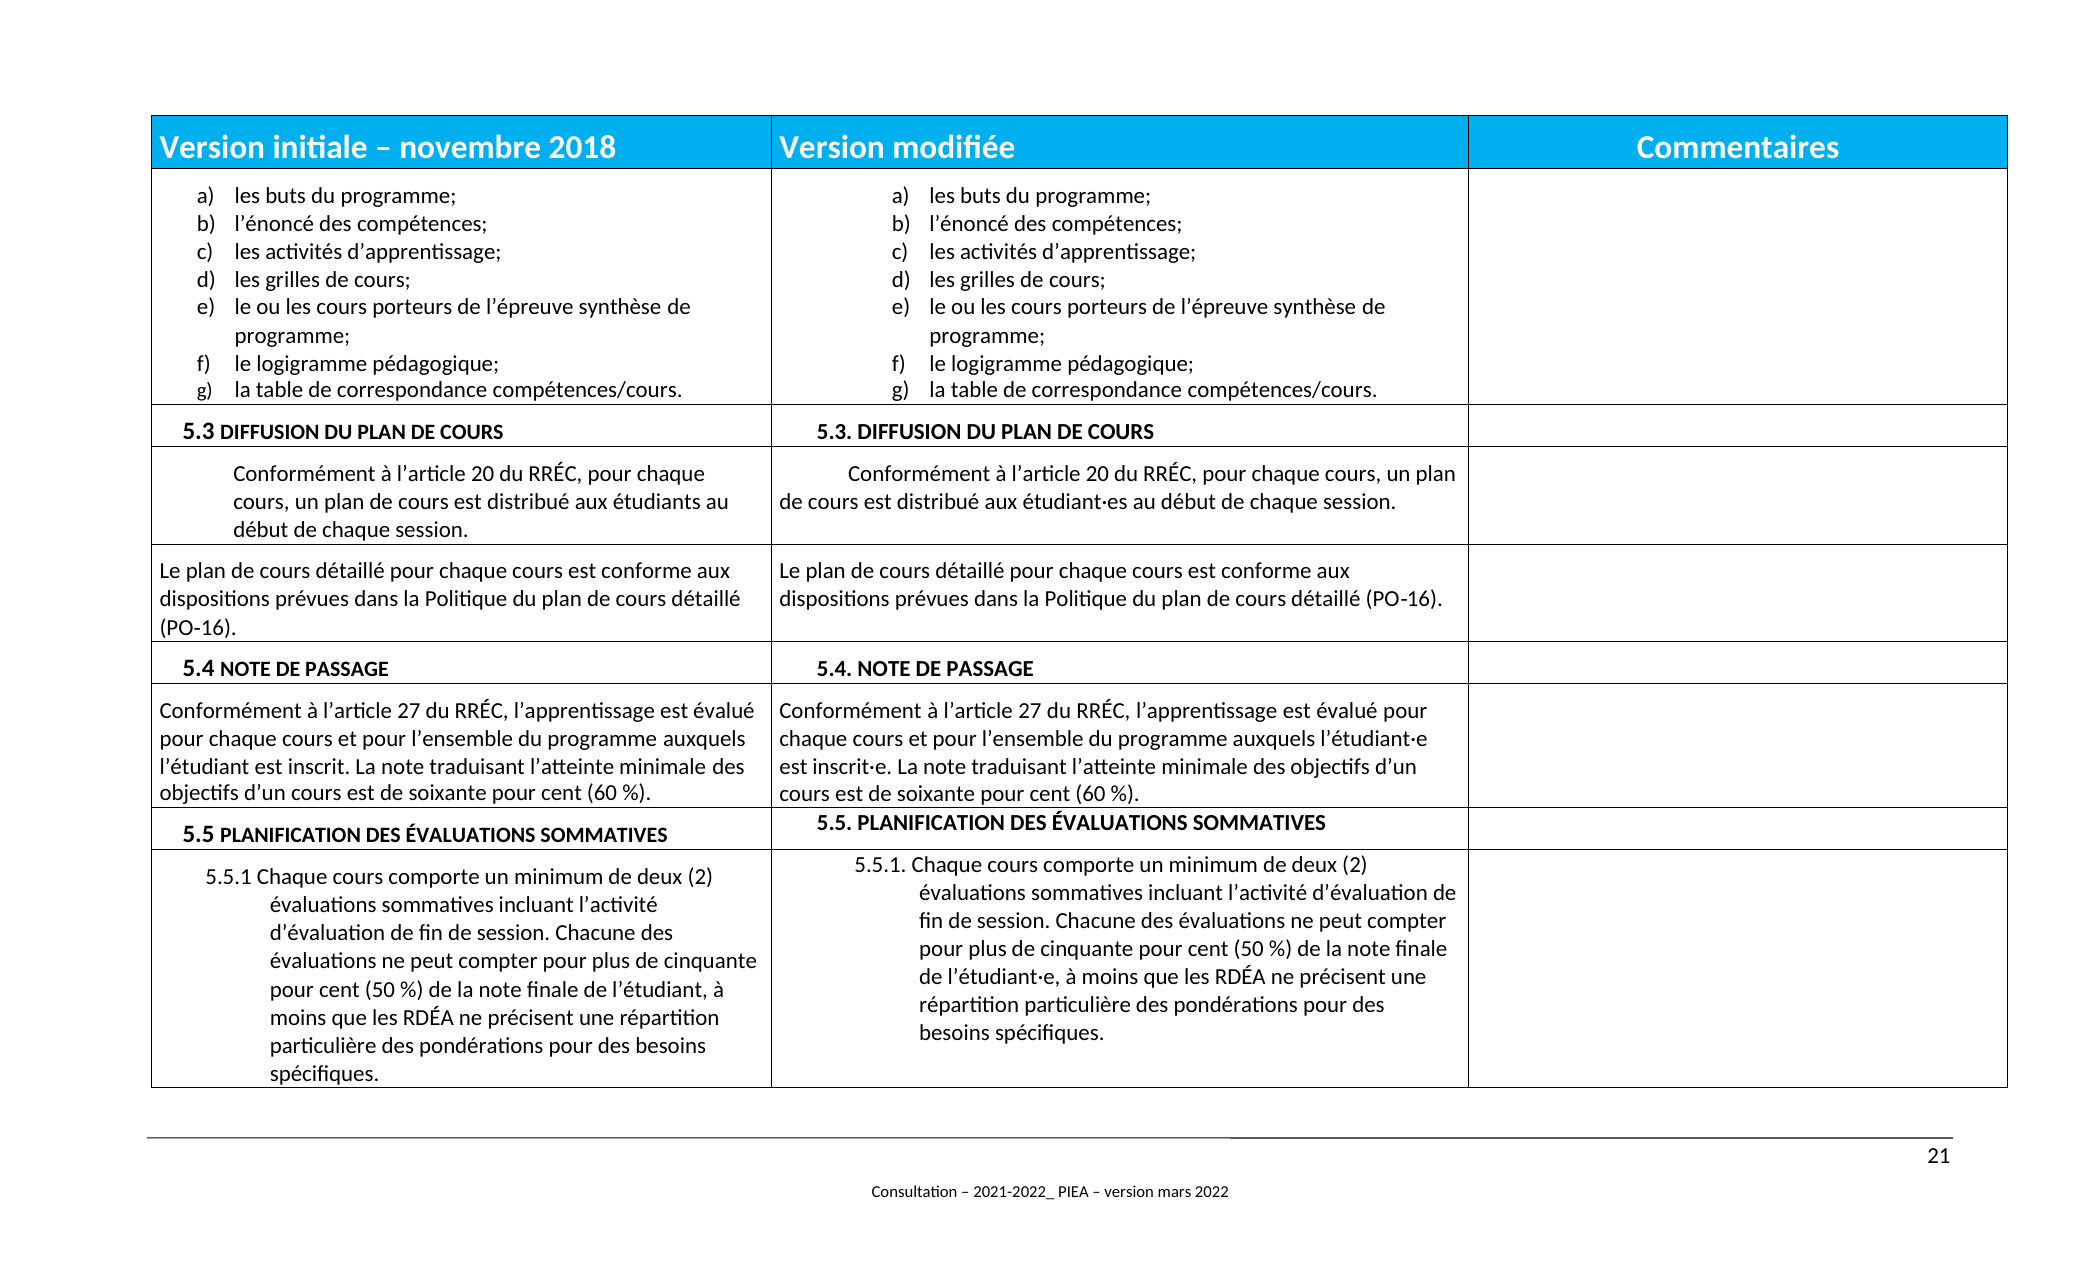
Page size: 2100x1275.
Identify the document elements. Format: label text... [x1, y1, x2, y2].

table_cell [1469, 808, 2007, 849]
table_cell les buts du programme; l’énoncé des compétences; les activités d’apprentissage; les grilles de cours; le ou les cours porteurs de l’épreuve synthèse de programme; le logigramme pédagogique; la table de correspondance compétences/cours. [152, 169, 771, 404]
table_cell [1469, 545, 2007, 641]
table_cell [1469, 642, 2007, 683]
table_cell 5.4 NOTE DE PASSAGE [152, 642, 771, 683]
table_cell [1469, 447, 2007, 543]
table_cell les buts du programme; l’énoncé des compétences; les activités d’apprentissage; les grilles de cours; le ou les cours porteurs de l’épreuve synthèse de programme; le logigramme pédagogique; la table de correspondance compétences/cours. [772, 169, 1468, 404]
table_cell [1469, 405, 2007, 446]
table_cell Conformément à l’article 20 du RRÉC, pour chaque cours, un plan de cours est distribué aux étudiant·es au début de chaque session. [772, 447, 1468, 543]
table_header Version modifiée [772, 116, 1468, 168]
table_cell 5.4. NOTE DE PASSAGE [772, 642, 1468, 683]
table_cell 5.5.1 Chaque cours comporte un minimum de deux (2) évaluations sommatives incluant l’activité d’évaluation de fin de session. Chacune des évaluations ne peut compter pour plus de cinquante pour cent (50 %) de la note finale de l’étudiant, à moins que les RDÉA ne précisent une répartition particulière des pondérations pour des besoins spécifiques. [152, 850, 771, 1087]
table_cell 5.5.1. Chaque cours comporte un minimum de deux (2) évaluations sommatives incluant l’activité d’évaluation de fin de session. Chacune des évaluations ne peut compter pour plus de cinquante pour cent (50 %) de la note finale de l’étudiant·e, à moins que les RDÉA ne précisent une répartition particulière des pondérations pour des besoins spécifiques. [772, 850, 1468, 1087]
table_cell 5.5. PLANIFICATION DES ÉVALUATIONS SOMMATIVES [772, 808, 1468, 849]
table_cell [1469, 684, 2007, 807]
table_cell Le plan de cours détaillé pour chaque cours est conforme aux dispositions prévues dans la Politique du plan de cours détaillé (PO‐16). [772, 545, 1468, 641]
table_cell Conformément à l’article 27 du RRÉC, l’apprentissage est évalué pour chaque cours et pour l’ensemble du programme auxquels l’étudiant·e est inscrit·e. La note traduisant l’atteinte minimale des objectifs d’un cours est de soixante pour cent (60 %). [772, 684, 1468, 807]
table_cell 5.5 PLANIFICATION DES ÉVALUATIONS SOMMATIVES [152, 808, 771, 849]
table_cell 5.3 DIFFUSION DU PLAN DE COURS [152, 405, 771, 446]
table_cell Conformément à l’article 20 du RRÉC, pour chaque cours, un plan de cours est distribué aux étudiants au début de chaque session. [152, 447, 771, 543]
table_header Version initiale – novembre 2018 [152, 116, 771, 168]
table_header Commentaires [1469, 116, 2007, 168]
table_cell Le plan de cours détaillé pour chaque cours est conforme aux dispositions prévues dans la Politique du plan de cours détaillé (PO‐16). [152, 545, 771, 641]
table_cell Conformément à l’article 27 du RRÉC, l’apprentissage est évalué pour chaque cours et pour l’ensemble du programme auxquels l’étudiant est inscrit. La note traduisant l’atteinte minimale des objectifs d’un cours est de soixante pour cent (60 %). [152, 684, 771, 807]
table_cell 5.3. DIFFUSION DU PLAN DE COURS [772, 405, 1468, 446]
table_cell [1469, 850, 2007, 1087]
table_cell [1469, 169, 2007, 404]
